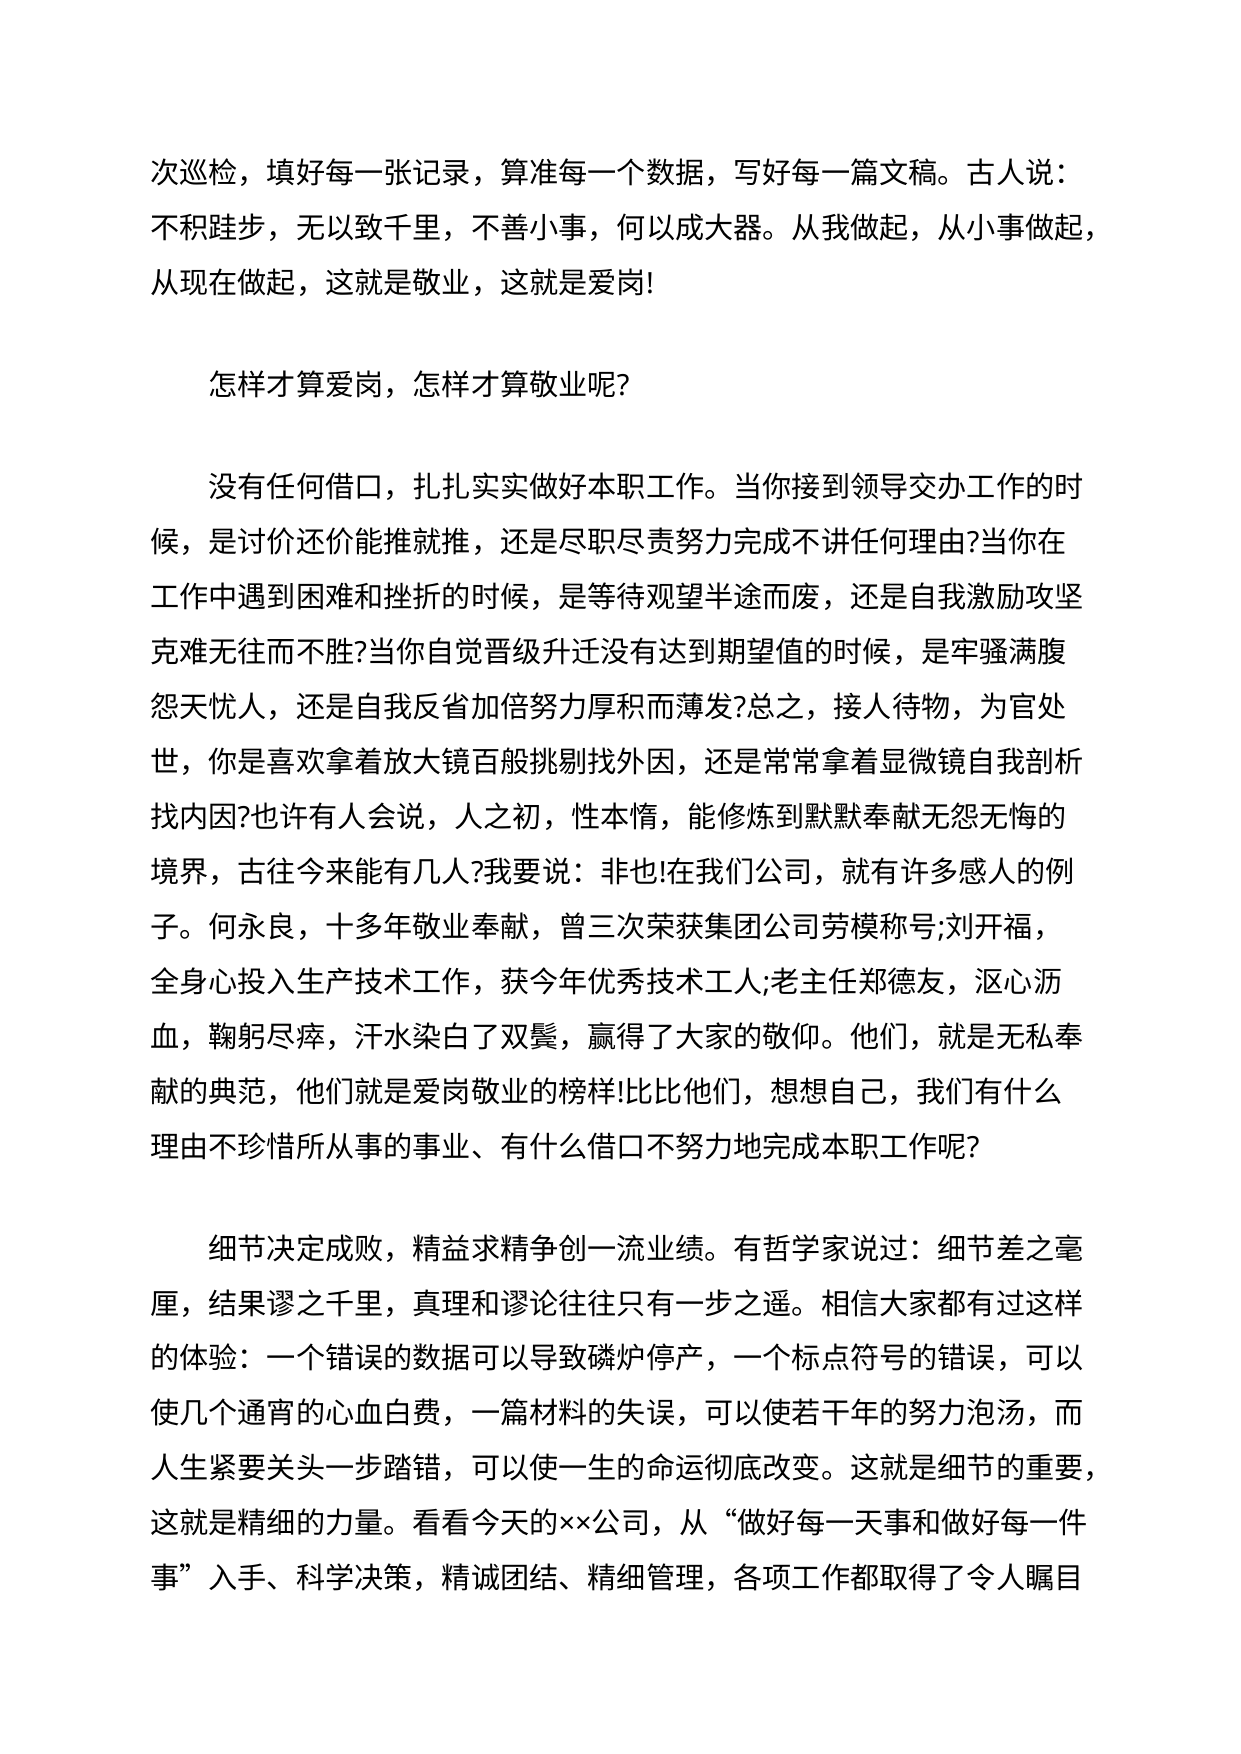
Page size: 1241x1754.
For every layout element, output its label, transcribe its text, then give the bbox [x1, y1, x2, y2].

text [150, 150, 1090, 302]
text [150, 1225, 1090, 1597]
text 怎样才算爱岗，怎样才算敬业呢? [150, 362, 1090, 404]
text 没有任何借口，扎扎实实做好本职工作。当你接到领导交办工作的时候，是讨价还价能推就推，还是尽职尽责努力完成不讲任何理由?当你在工作中遇到困难和挫折的时候，是等待观望半途而废，还是自我激励攻坚克难无往而不胜?当你自觉晋级升迁没有达到期望值的时候，是牢骚满腹怨天忧人，还是自我反省加倍努力厚积而薄发?总之，接人待物，为官处世，你是喜欢拿着放大镜百般挑剔找外因，还是常常拿着显微镜自我剖析找内因?也许有人会说，人之初，性本惰，能修炼到默默奉献无怨无悔的境界，古往今来能有几人?我要说：非也!在我们公司，就有许多感人的例子。何永良，十多年敬业奉献，曾三次荣获集团公司劳模称号;刘开福，全身心投入生产技术工作，获今年优秀技术工人;老主任郑德友，沤心沥血，鞠躬尽瘁，汗水染白了双鬓，赢得了大家的敬仰。他们，就是无私奉献的典范，他们就是爱岗敬业的榜样!比比他们，想想自己，我们有什么理由不珍惜所从事的事业、有什么借口不努力地完成本职工作呢? [150, 464, 1090, 1166]
